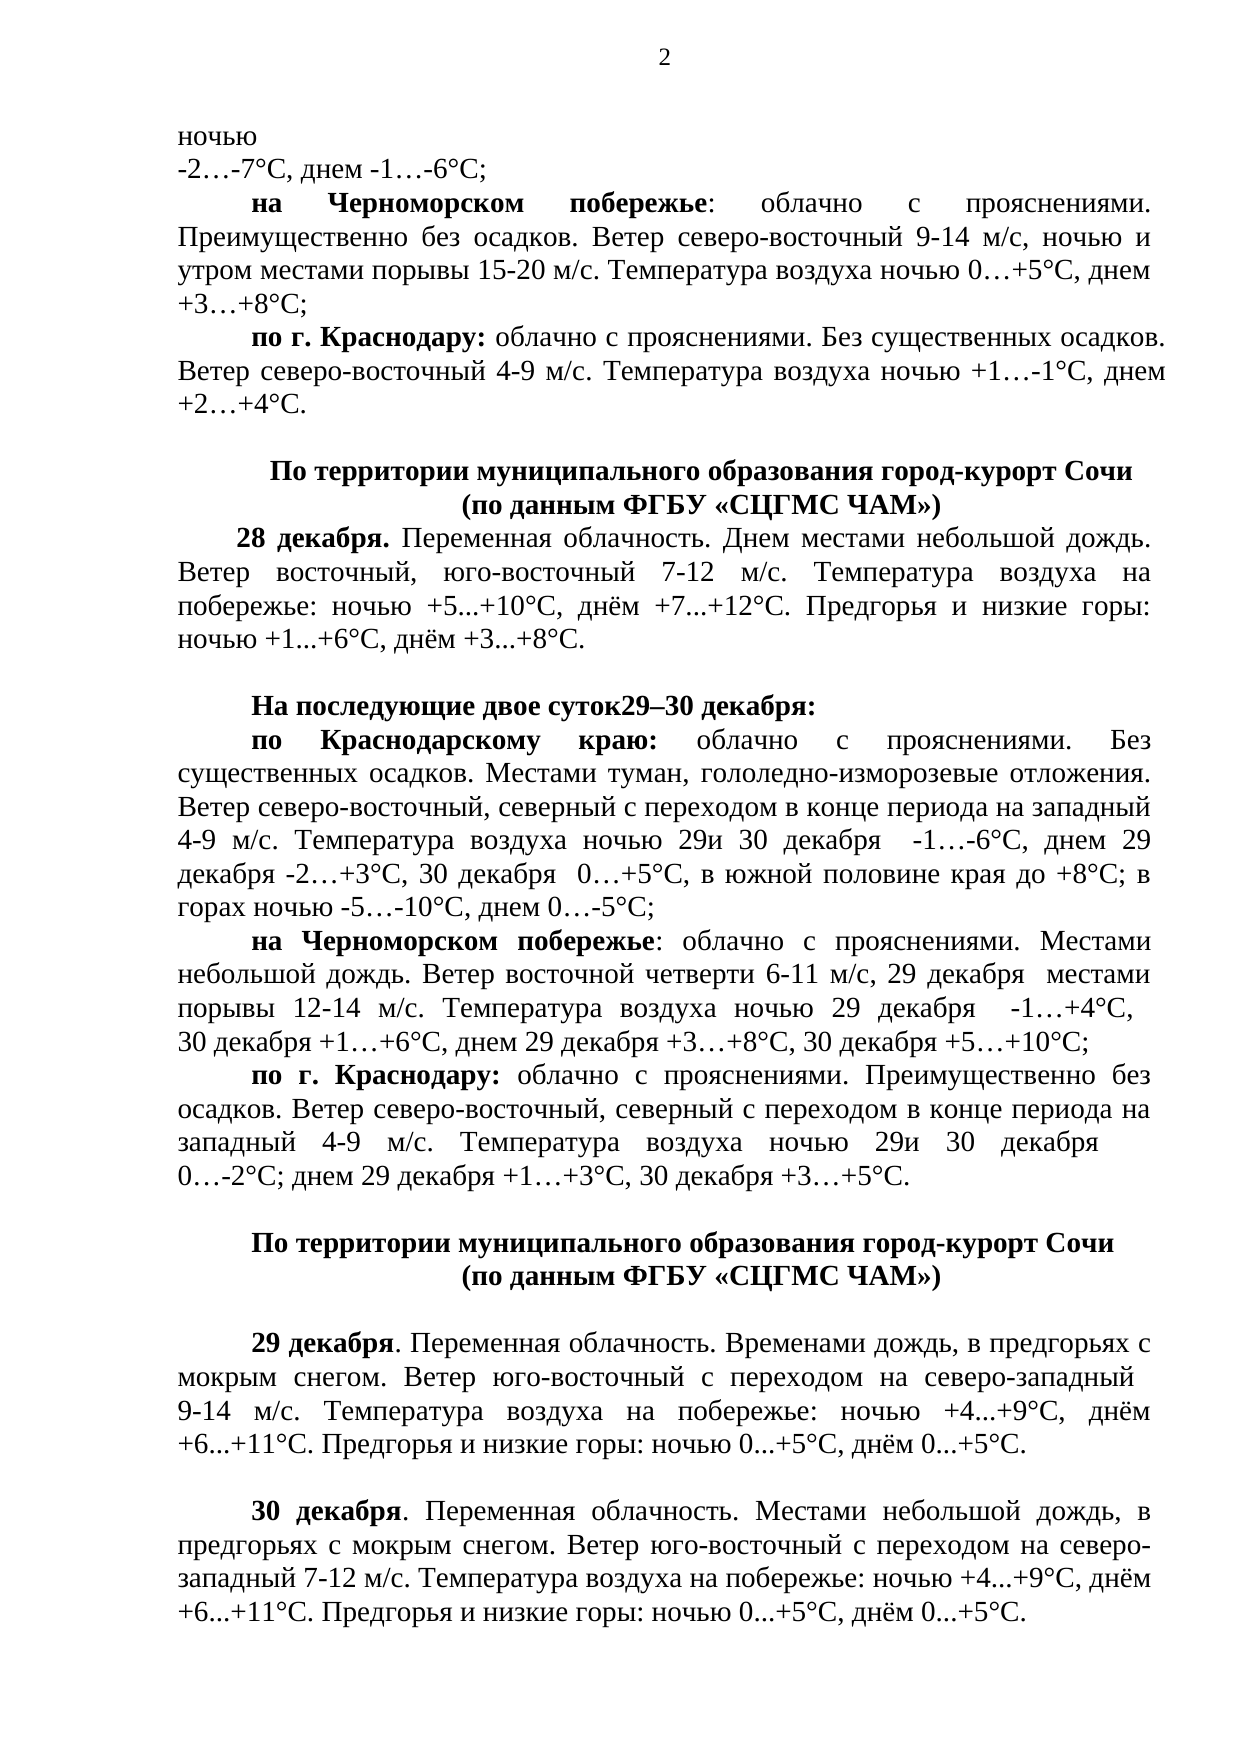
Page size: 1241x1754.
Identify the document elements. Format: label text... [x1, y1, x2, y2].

text На последующие двое суток29–30 декабря: [177, 688, 1152, 722]
text на Черноморском побережье: облачно с прояснениями. Местами небольшой дождь. Ветер восточной четверти 6-11 м/с, 29 декабря местами порывы 12-14 м/с. Температура воздуха ночью 29 декабря -1…+4°С, 30 декабря +1…+6°С, днем 29 декабря +3…+8°С, 30 декабря +5…+10°С; [177, 923, 1152, 1057]
text По территории муниципального образования город-курорт Сочи [177, 1225, 1152, 1258]
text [177, 118, 1152, 185]
text на Черноморском побережье: облачно с прояснениями. Преимущественно без осадков. Ветер северо-восточный 9-14 м/с, ночью и утром местами порывы 15-20 м/с. Температура воздуха ночью 0…+5°С, днем +3…+8°С; [177, 185, 1152, 319]
text (по данным ФГБУ «СЦГМС ЧАМ») [177, 487, 1152, 521]
text по г. Краснодару: облачно с прояснениями. Без существенных осадков. Ветер северо-восточный 4-9 м/с. Температура воздуха ночью +1…-1°С, днем +2…+4°С. [177, 319, 1166, 420]
text (по данным ФГБУ «СЦГМС ЧАМ») [177, 1258, 1152, 1292]
text 30 декабря. Переменная облачность. Местами небольшой дождь, в предгорьях с мокрым снегом. Ветер юго-восточный с переходом на северо-западный 7-12 м/с. Температура воздуха на побережье: ночью +4...+9°С, днём +6...+11°С. Предгорья и низкие горы: ночью 0...+5°С, днём 0...+5°С. [177, 1493, 1152, 1627]
text По территории муниципального образования город-курорт Сочи [177, 453, 1152, 487]
text 28 декабря. Переменная облачность. Днем местами небольшой дождь. Ветер восточный, юго-восточный 7-12 м/с. Температура воздуха на побережье: ночью +5...+10°С, днём +7...+12°С. Предгорья и низкие горы: ночью +1...+6°С, днём +3...+8°С. [177, 521, 1152, 655]
text по Краснодарскому краю: облачно с прояснениями. Без существенных осадков. Местами туман, гололедно-изморозевые отложения. Ветер северо-восточный, северный с переходом в конце периода на западный 4-9 м/с. Температура воздуха ночью 29и 30 декабря -1…-6°С, днем 29 декабря -2…+3°С, 30 декабря 0…+5°С, в южной половине края до +8°С; в горах ночью -5…-10°С, днем 0…-5°С; [177, 722, 1152, 923]
text по г. Краснодару: облачно с прояснениями. Преимущественно без осадков. Ветер северо-восточный, северный с переходом в конце периода на западный 4-9 м/с. Температура воздуха ночью 29и 30 декабря 0…-2°С; днем 29 декабря +1…+3°С, 30 декабря +3…+5°С. [177, 1057, 1152, 1191]
text 29 декабря. Переменная облачность. Временами дождь, в предгорьях с мокрым снегом. Ветер юго-восточный с переходом на северо-западный 9-14 м/с. Температура воздуха на побережье: ночью +4...+9°С, днём +6...+11°С. Предгорья и низкие горы: ночью 0...+5°С, днём 0...+5°С. [177, 1326, 1152, 1460]
